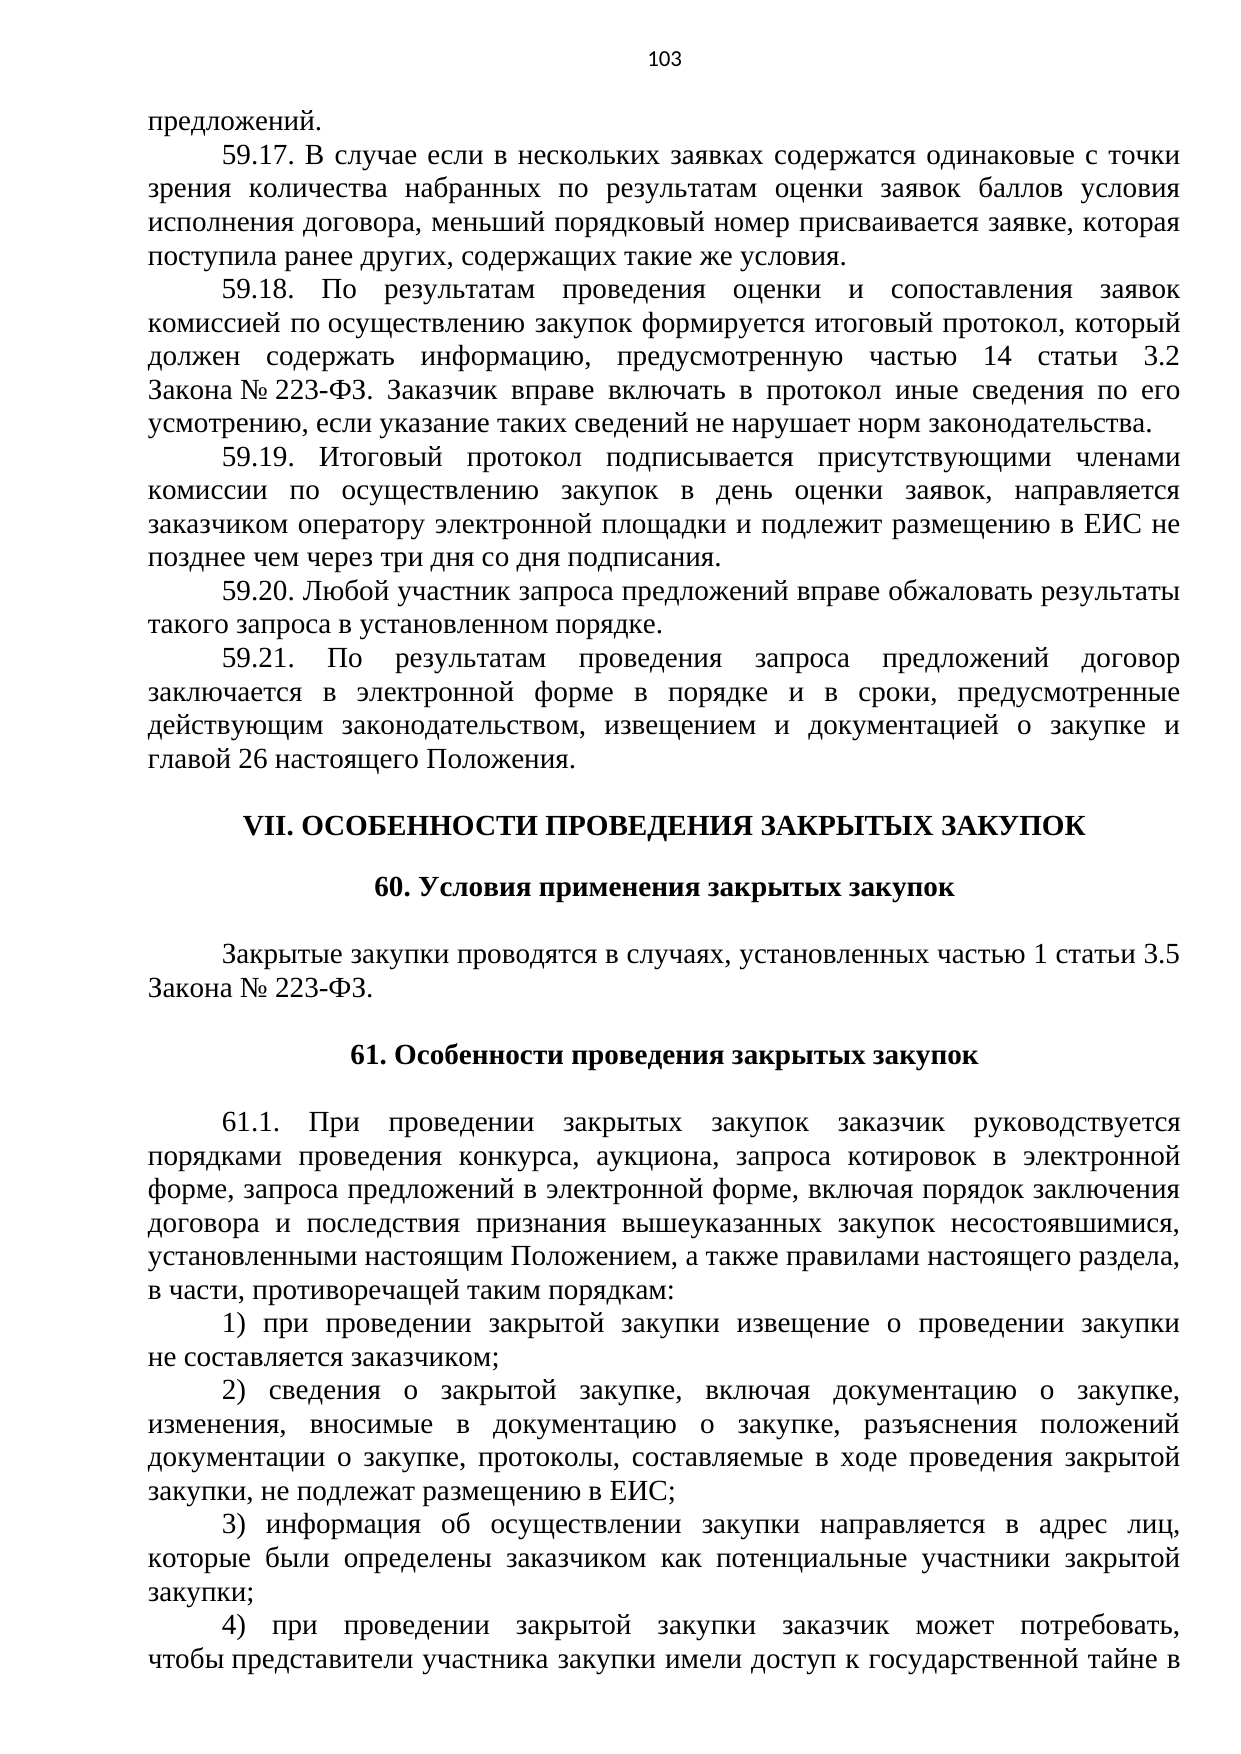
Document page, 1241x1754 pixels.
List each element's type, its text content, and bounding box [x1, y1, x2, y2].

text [148, 103, 1181, 137]
text Закрытые закупки проводятся в случаях, установленных частью 1 статьи 3.5 Закона № 223-ФЗ. [148, 936, 1181, 1003]
text 60. Условия применения закрытых закупок [148, 869, 1181, 903]
subtitle VII. ОСОБЕННОСТИ ПРОВЕДЕНИЯ ЗАКРЫТЫХ ЗАКУПОК [148, 808, 1181, 841]
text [148, 1607, 1181, 1674]
text 59.19. Итоговый протокол подписывается присутствующими членами комиссии по осуществлению закупок в день оценки заявок, направляется заказчиком оператору электронной площадки и подлежит размещению в ЕИС не позднее чем через три дня со дня подписания. [148, 439, 1181, 573]
text 59.20. Любой участник запроса предложений вправе обжаловать результаты такого запроса в установленном порядке. [148, 573, 1181, 640]
text 59.21. По результатам проведения запроса предложений договор заключается в электронной форме в порядке и в сроки, предусмотренные действующим законодательством, извещением и документацией о закупке и главой 26 настоящего Положения. [148, 640, 1181, 774]
text 59.18. По результатам проведения оценки и сопоставления заявок комиссией по осуществлению закупок формируется итоговый протокол, который должен содержать информацию, предусмотренную частью 14 статьи 3.2 Закона № 223-ФЗ. Заказчик вправе включать в протокол иные сведения по его усмотрению, если указание таких сведений не нарушает норм законодательства. [148, 271, 1181, 439]
text 61.1. При проведении закрытых закупок заказчик руководствуется порядками проведения конкурса, аукциона, запроса котировок в электронной форме, запроса предложений в электронной форме, включая порядок заключения договора и последствия признания вышеуказанных закупок несостоявшимися, установленными настоящим Положением, а также правилами настоящего раздела, в части, противоречащей таким порядкам: [148, 1104, 1181, 1305]
text 59.17. В случае если в нескольких заявках содержатся одинаковые с точки зрения количества набранных по результатам оценки заявок баллов условия исполнения договора, меньший порядковый номер присваивается заявке, которая поступила ранее других, содержащих такие же условия. [148, 137, 1181, 271]
text 1) при проведении закрытой закупки извещение о проведении закупки не составляется заказчиком; [148, 1305, 1181, 1372]
text 2) сведения о закрытой закупке, включая документацию о закупке, изменения, вносимые в документацию о закупке, разъяснения положений документации о закупке, протоколы, составляемые в ходе проведения закрытой закупки, не подлежат размещению в ЕИС; [148, 1372, 1181, 1507]
text 3) информация об осуществлении закупки направляется в адрес лиц, которые были определены заказчиком как потенциальные участники закрытой закупки; [148, 1507, 1181, 1607]
text 61. Особенности проведения закрытых закупок [148, 1037, 1181, 1071]
